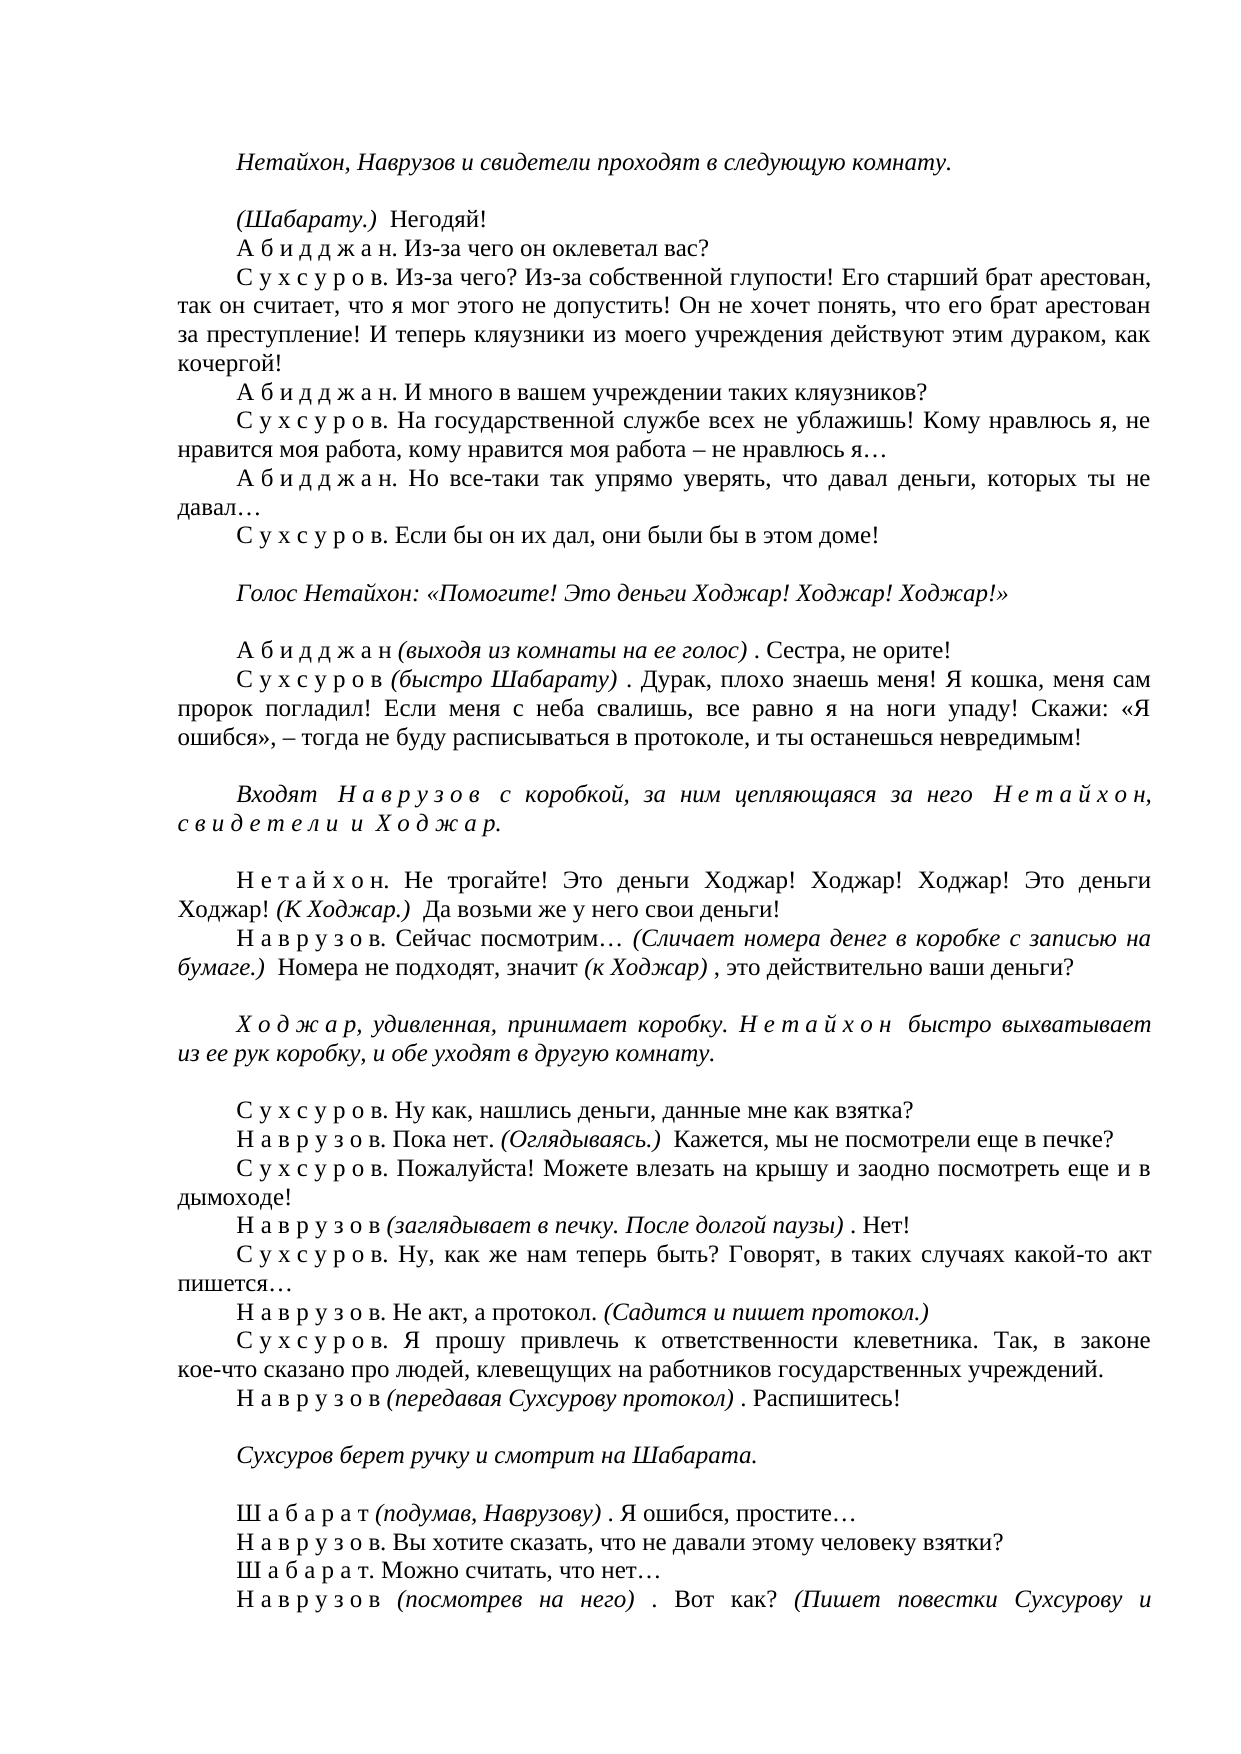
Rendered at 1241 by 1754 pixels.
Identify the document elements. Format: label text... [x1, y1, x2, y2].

text Х о д ж а р, удивленная, принимает коробку. Н е т а й х о н быстро выхватывает из ее рук коробку, и обе уходят в другую комнату. [177, 1009, 1152, 1067]
text С у х с у р о в. На государственной службе всех не ублажишь! Кому нравлюсь я, не нравится моя работа, кому нравится моя работа – не нравлюсь я… [177, 406, 1152, 463]
text А б и д д ж а н (выходя из комнаты на ее голос) . Сестра, не орите! [177, 636, 1152, 664]
text Н а в р у з о в. Пока нет. (Оглядываясь.) Кажется, мы не посмотрели еще в печке? [177, 1124, 1152, 1153]
text Ш а б а р а т. Можно считать, что нет… [177, 1556, 1152, 1584]
text Входят Н а в р у з о в с коробкой, за ним цепляющаяся за него Н е т а й х о н, с в и д е т е л и и Х о д ж а р. [177, 779, 1152, 837]
text Н а в р у з о в (передавая Сухсурову протокол) . Распишитесь! [177, 1383, 1152, 1412]
text Ш а б а р а т (подумав, Наврузову) . Я ошибся, простите… [177, 1498, 1152, 1527]
text Н а в р у з о в. Не акт, а протокол. (Садится и пишет протокол.) [177, 1297, 1152, 1326]
text Голос Нетайхон: «Помогите! Это деньги Ходжар! Ходжар! Ходжар!» [177, 578, 1152, 607]
text С у х с у р о в (быстро Шабарату) . Дурак, плохо знаешь меня! Я кошка, меня сам пророк погладил! Если меня с неба свалишь, все равно я на ноги упаду! Скажи: «Я ошибся», – тогда не буду расписываться в протоколе, и ты останешься невредимым! [177, 664, 1152, 751]
text Н е т а й х о н. Не трогайте! Это деньги Ходжар! Ходжар! Ходжар! Это деньги Ходжар! (К Ходжар.) Да возьми же у него свои деньги! [177, 866, 1152, 923]
text Н а в р у з о в. Сейчас посмотрим… (Сличает номера денег в коробке с записью на бумаге.) Номера не подходят, значит (к Ходжар) , это действительно ваши деньги? [177, 923, 1152, 981]
text Н а в р у з о в (заглядывает в печку. После долгой паузы) . Нет! [177, 1211, 1152, 1239]
text С у х с у р о в. Из-за чего? Из-за собственной глупости! Его старший брат арестован, так он считает, что я мог этого не допустить! Он не хочет понять, что его брат арестован за преступление! И теперь кляузники из моего учреждения действуют этим дураком, как кочергой! [177, 262, 1152, 377]
text Нетайхон, Наврузов и свидетели проходят в следующую комнату. [177, 147, 1152, 176]
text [177, 1584, 1152, 1613]
text С у х с у р о в. Я прошу привлечь к ответственности клеветника. Так, в законе кое-что сказано про людей, клевещущих на работников государственных учреждений. [177, 1326, 1152, 1383]
text С у х с у р о в. Пожалуйста! Можете влезать на крышу и заодно посмотреть еще и в дымоходе! [177, 1153, 1152, 1211]
text А б и д д ж а н. И много в вашем учреждении таких кляузников? [177, 377, 1152, 406]
text С у х с у р о в. Если бы он их дал, они были бы в этом доме! [177, 521, 1152, 549]
text А б и д д ж а н. Но все-таки так упрямо уверять, что давал деньги, которых ты не давал… [177, 463, 1152, 521]
text (Шабарату.) Негодяй! [177, 204, 1152, 233]
text С у х с у р о в. Ну как, нашлись деньги, данные мне как взятка? [177, 1096, 1152, 1124]
text А б и д д ж а н. Из-за чего он оклеветал вас? [177, 233, 1152, 262]
text Сухсуров берет ручку и смотрит на Шабарата. [177, 1441, 1152, 1469]
text Н а в р у з о в. Вы хотите сказать, что не давали этому человеку взятки? [177, 1527, 1152, 1556]
text С у х с у р о в. Ну, как же нам теперь быть? Говорят, в таких случаях какой-то акт пишется… [177, 1239, 1152, 1297]
